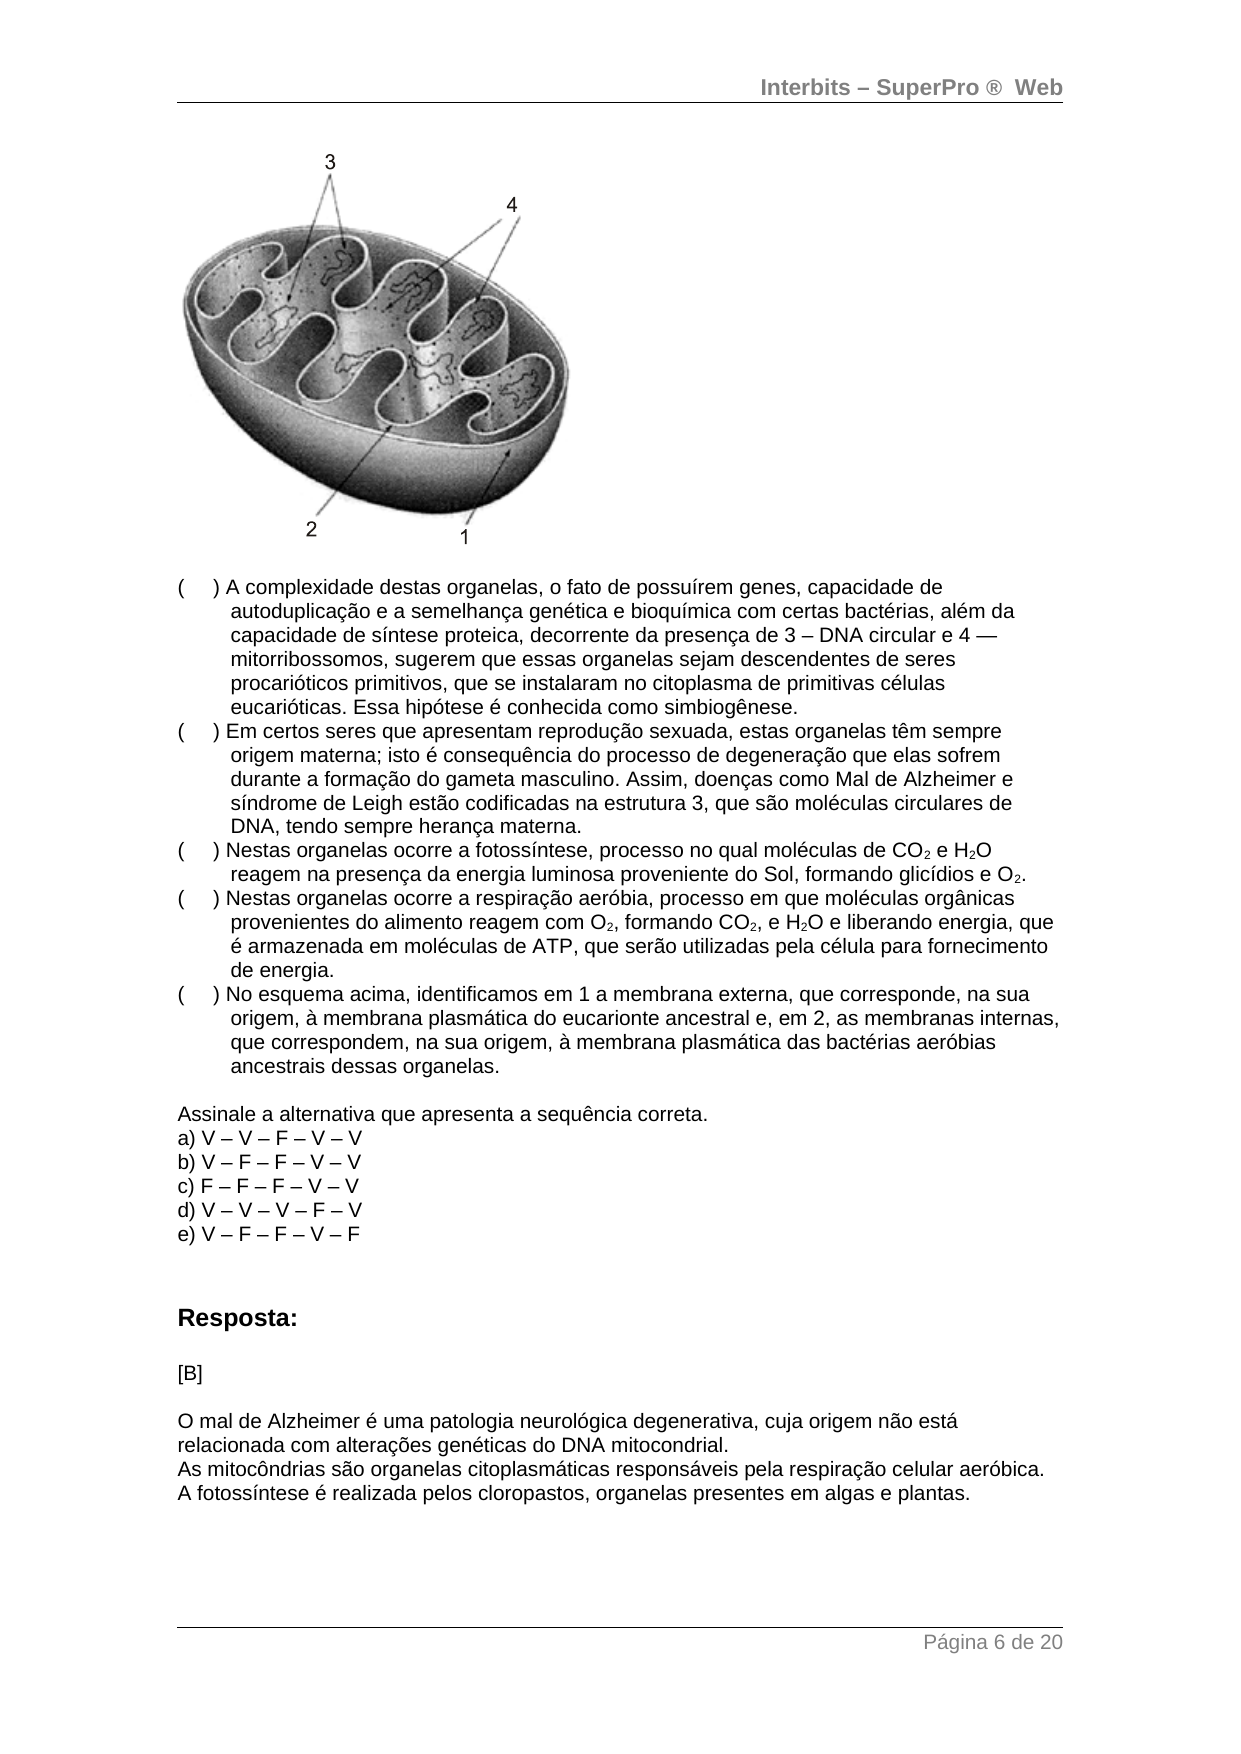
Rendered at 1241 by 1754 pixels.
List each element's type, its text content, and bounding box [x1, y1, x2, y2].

text ( ) A complexidade destas organelas, o fato de possuírem genes, capacidade de autoduplicação e a semelhança genética e bioquímica com certas bactérias, além da capacidade de síntese proteica, decorrente da presença de 3 – DNA circular e 4 — mitorribossomos, sugerem que essas organelas sejam descendentes de seres procarióticos primitivos, que se instalaram no citoplasma de primitivas células eucarióticas. Essa hipótese é conhecida como simbiogênese. [177, 575, 1063, 718]
text Assinale a alternativa que apresenta a sequência correta. [177, 1078, 1063, 1126]
text O mal de Alzheimer é uma patologia neurológica degenerativa, cuja origem não está relacionada com alterações genéticas do DNA mitocondrial. [177, 1408, 1063, 1456]
text Resposta: [177, 1303, 1063, 1332]
text As mitocôndrias são organelas citoplasmáticas responsáveis pela respiração celular aeróbica. A fotossíntese é realizada pelos cloropastos, organelas presentes em algas e plantas. [177, 1456, 1063, 1504]
text ( ) No esquema acima, identificamos em 1 a membrana externa, que corresponde, na sua origem, à membrana plasmática do eucarionte ancestral e, em 2, as membranas internas, que correspondem, na sua origem, à membrana plasmática das bactérias aeróbias ancestrais dessas organelas. [177, 982, 1063, 1078]
text ( ) Em certos seres que apresentam reprodução sexuada, estas organelas têm sempre origem materna; isto é consequência do processo de degeneração que elas sofrem durante a formação do gameta masculino. Assim, doenças como Mal de Alzheimer e síndrome de Leigh estão codificadas na estrutura 3, que são moléculas circulares de DNA, tendo sempre herança materna. [177, 718, 1063, 838]
text ( ) Nestas organelas ocorre a fotossíntese, processo no qual moléculas de CO2 e H2O reagem na presença da energia luminosa proveniente do Sol, formando glicídios e O2. [177, 838, 1063, 886]
text [B] [177, 1361, 1063, 1384]
text ( ) Nestas organelas ocorre a respiração aeróbia, processo em que moléculas orgânicas provenientes do alimento reagem com O2, formando CO2, e H2O e liberando energia, que é armazenada em moléculas de ATP, que serão utilizadas pela célula para fornecimento de energia. [177, 886, 1063, 982]
text e) V – F – F – V – F [177, 1222, 1063, 1246]
text b) V – F – F – V – V [177, 1150, 1063, 1174]
text a) V – V – F – V – V [177, 1126, 1063, 1150]
text c) F – F – F – V – V [177, 1174, 1063, 1198]
text d) V – V – V – F – V [177, 1198, 1063, 1222]
